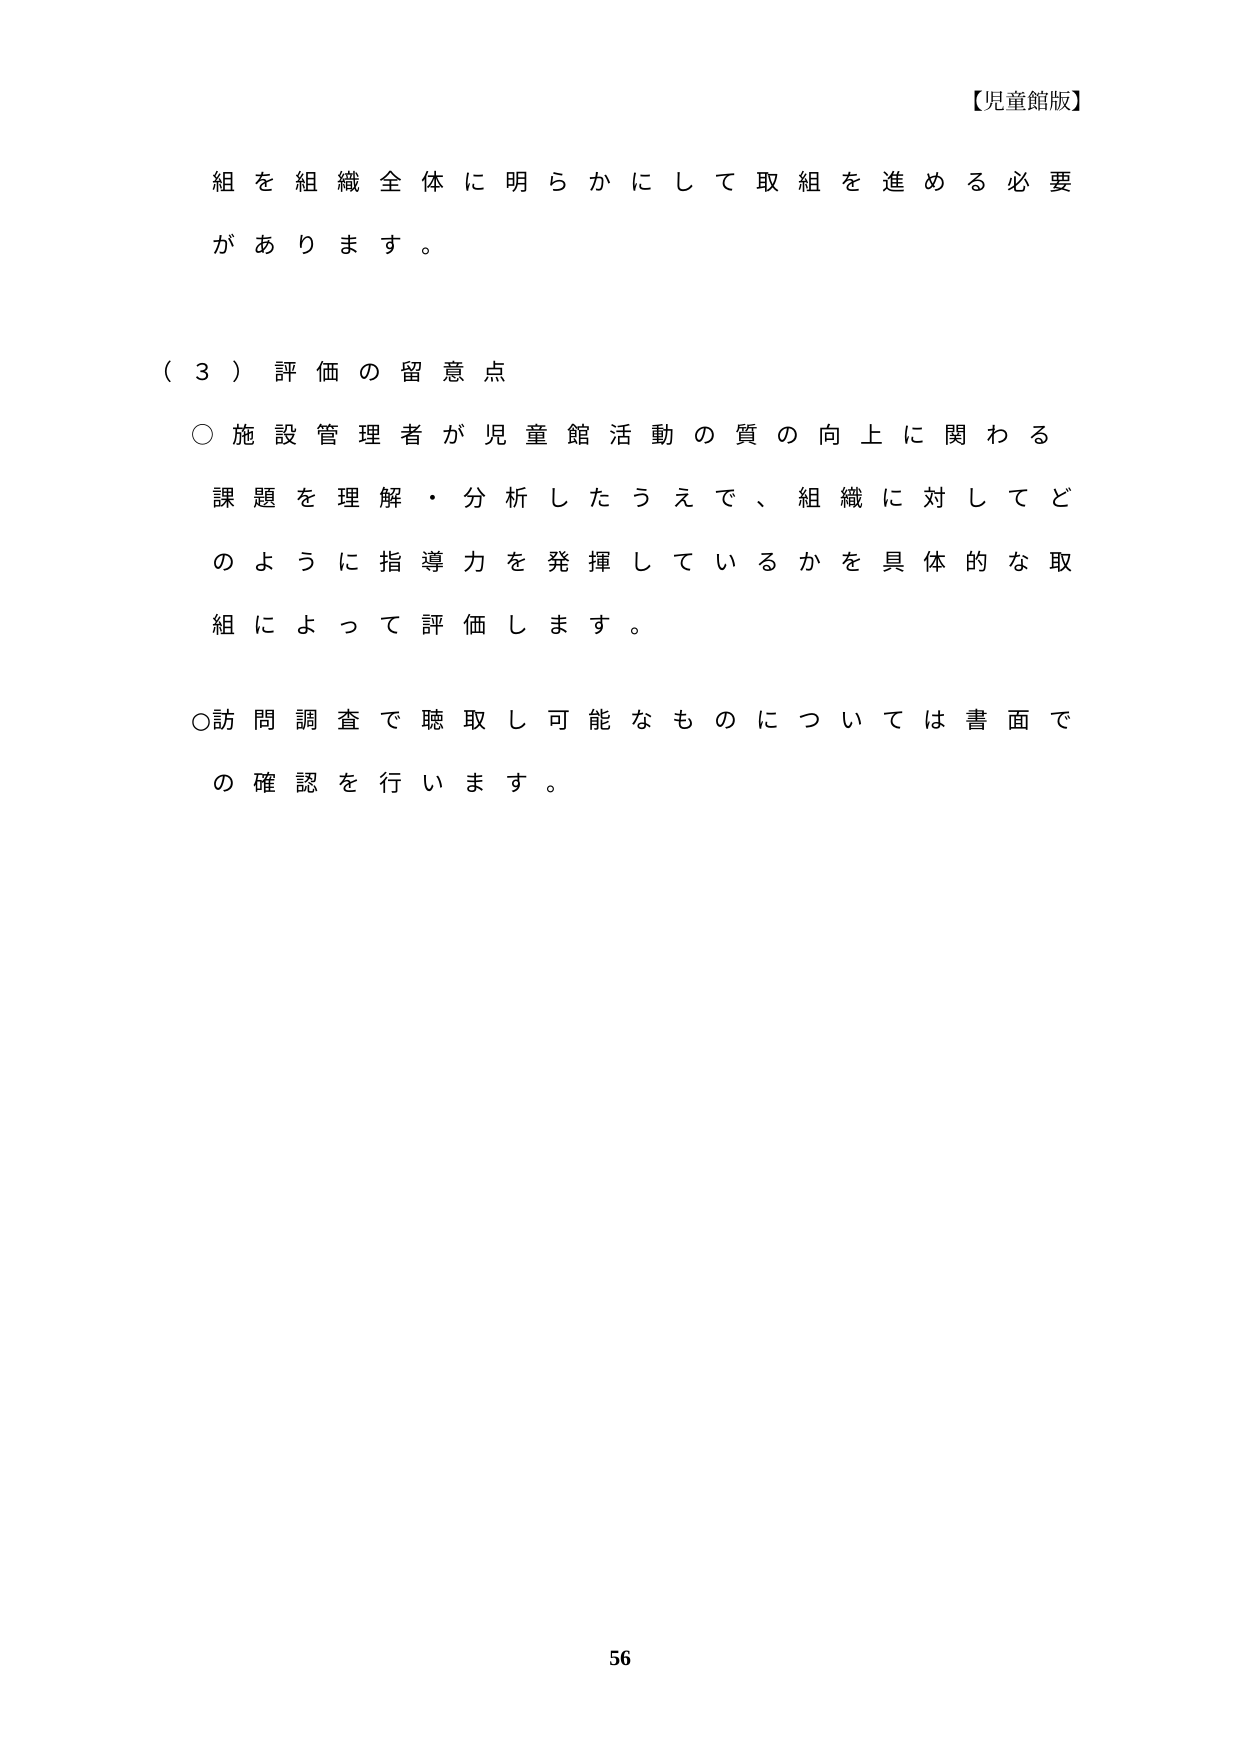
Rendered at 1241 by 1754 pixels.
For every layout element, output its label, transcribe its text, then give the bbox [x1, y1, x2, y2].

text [149, 149, 1091, 275]
text ○施設管理者が児童館活動の質の向上に関わる課題を理解・分析したうえで、組織に対してどのように指導力を発揮しているかを具体的な取組によって評価します。 [149, 402, 1091, 655]
text （３）評価の留意点 [149, 339, 1091, 402]
text ○訪問調査で聴取し可能なものについては書面での確認を行います。 [170, 687, 1091, 814]
